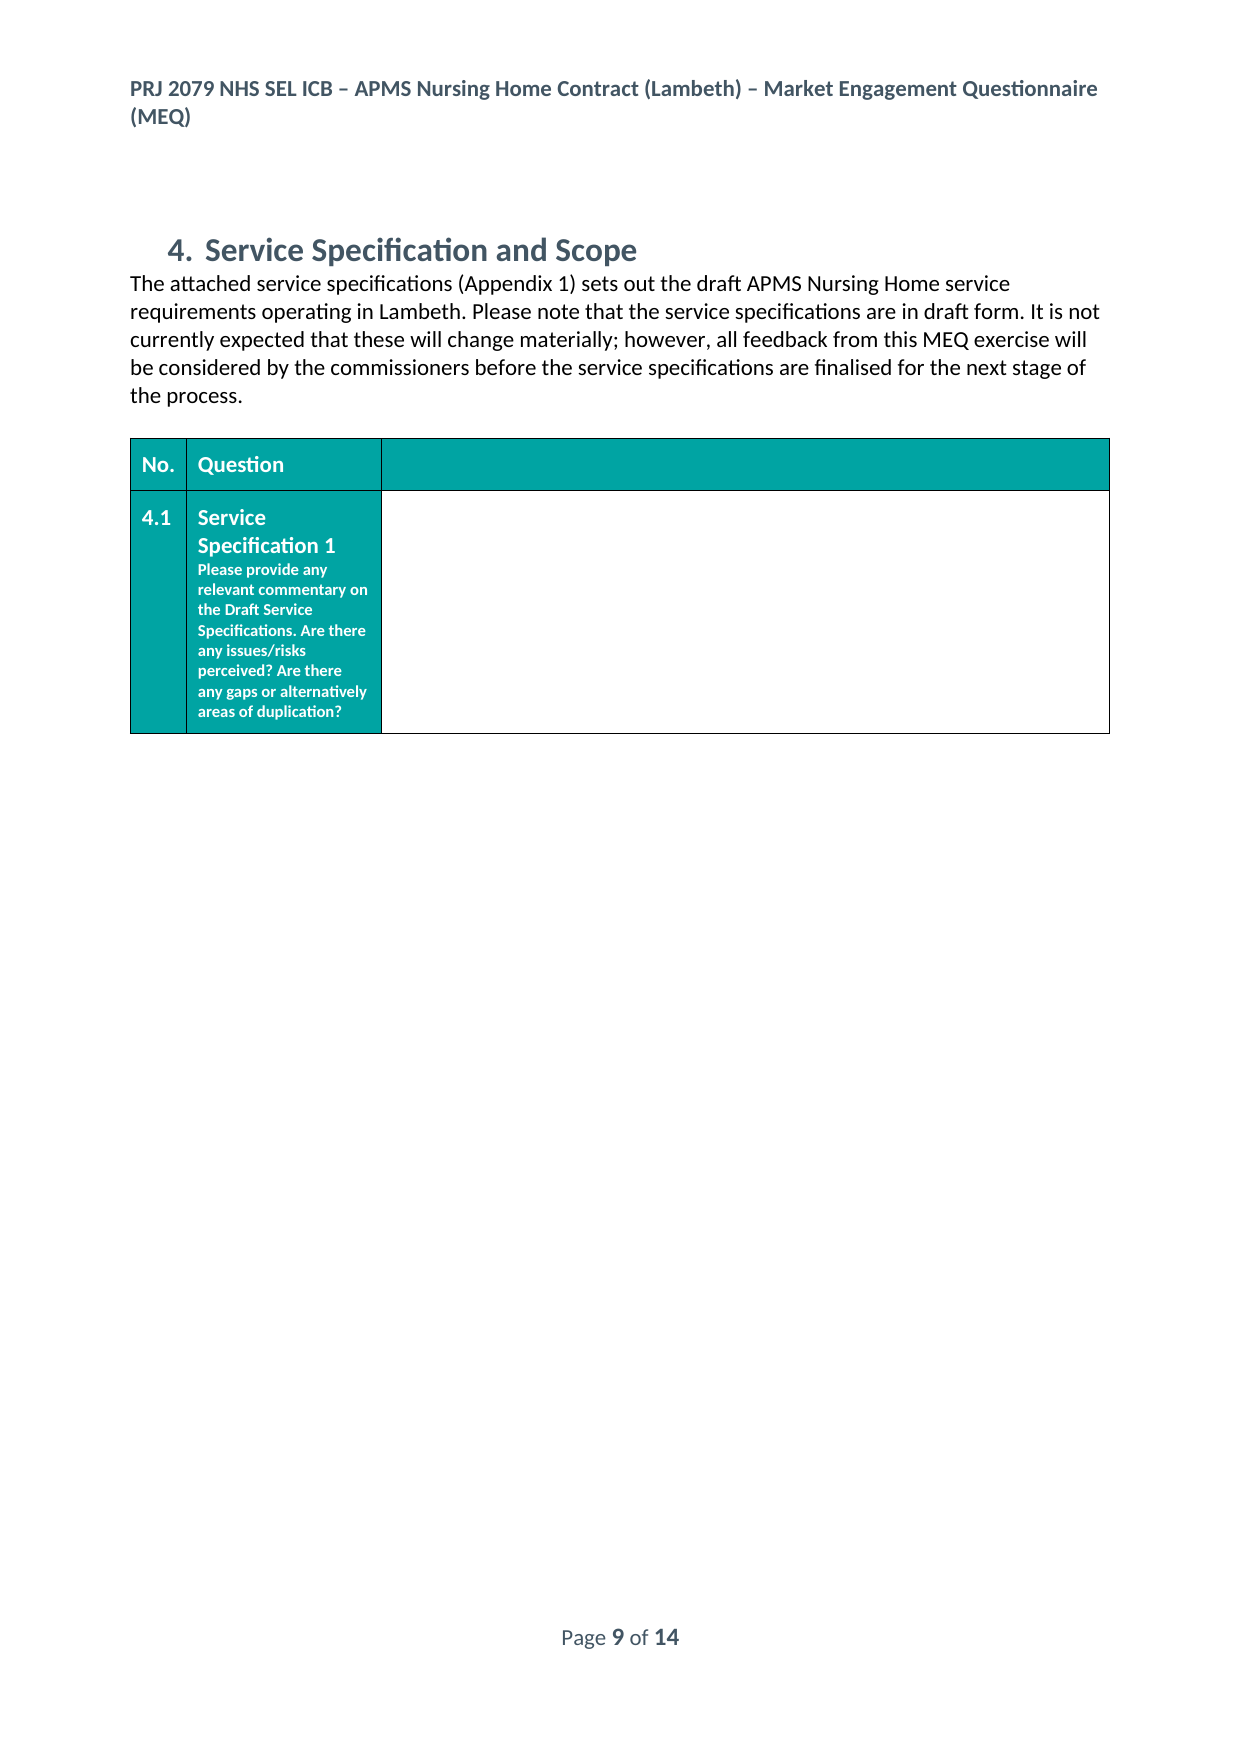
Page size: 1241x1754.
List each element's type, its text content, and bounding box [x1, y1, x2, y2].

table_cell [382, 491, 1109, 733]
subtitle Service Specification and Scope [167, 229, 1110, 269]
table_header [382, 439, 1109, 490]
table_header No. [131, 439, 186, 490]
table_header Question [187, 439, 381, 490]
table_cell Service Specification 1 Please provide any relevant commentary on the Draft Service Specifications. Are there any issues/risks perceived? Are there any gaps or alternatively areas of duplication? [187, 491, 381, 733]
text The attached service specifications (Appendix 1) sets out the draft APMS Nursing Home service requirements operating in Lambeth. Please note that the service specifications are in draft form. It is not currently expected that these will change materially; however, all feedback from this MEQ exercise will be considered by the commissioners before the service specifications are finalised for the next stage of the process. [130, 269, 1110, 409]
table_cell 4.1 [131, 491, 186, 733]
